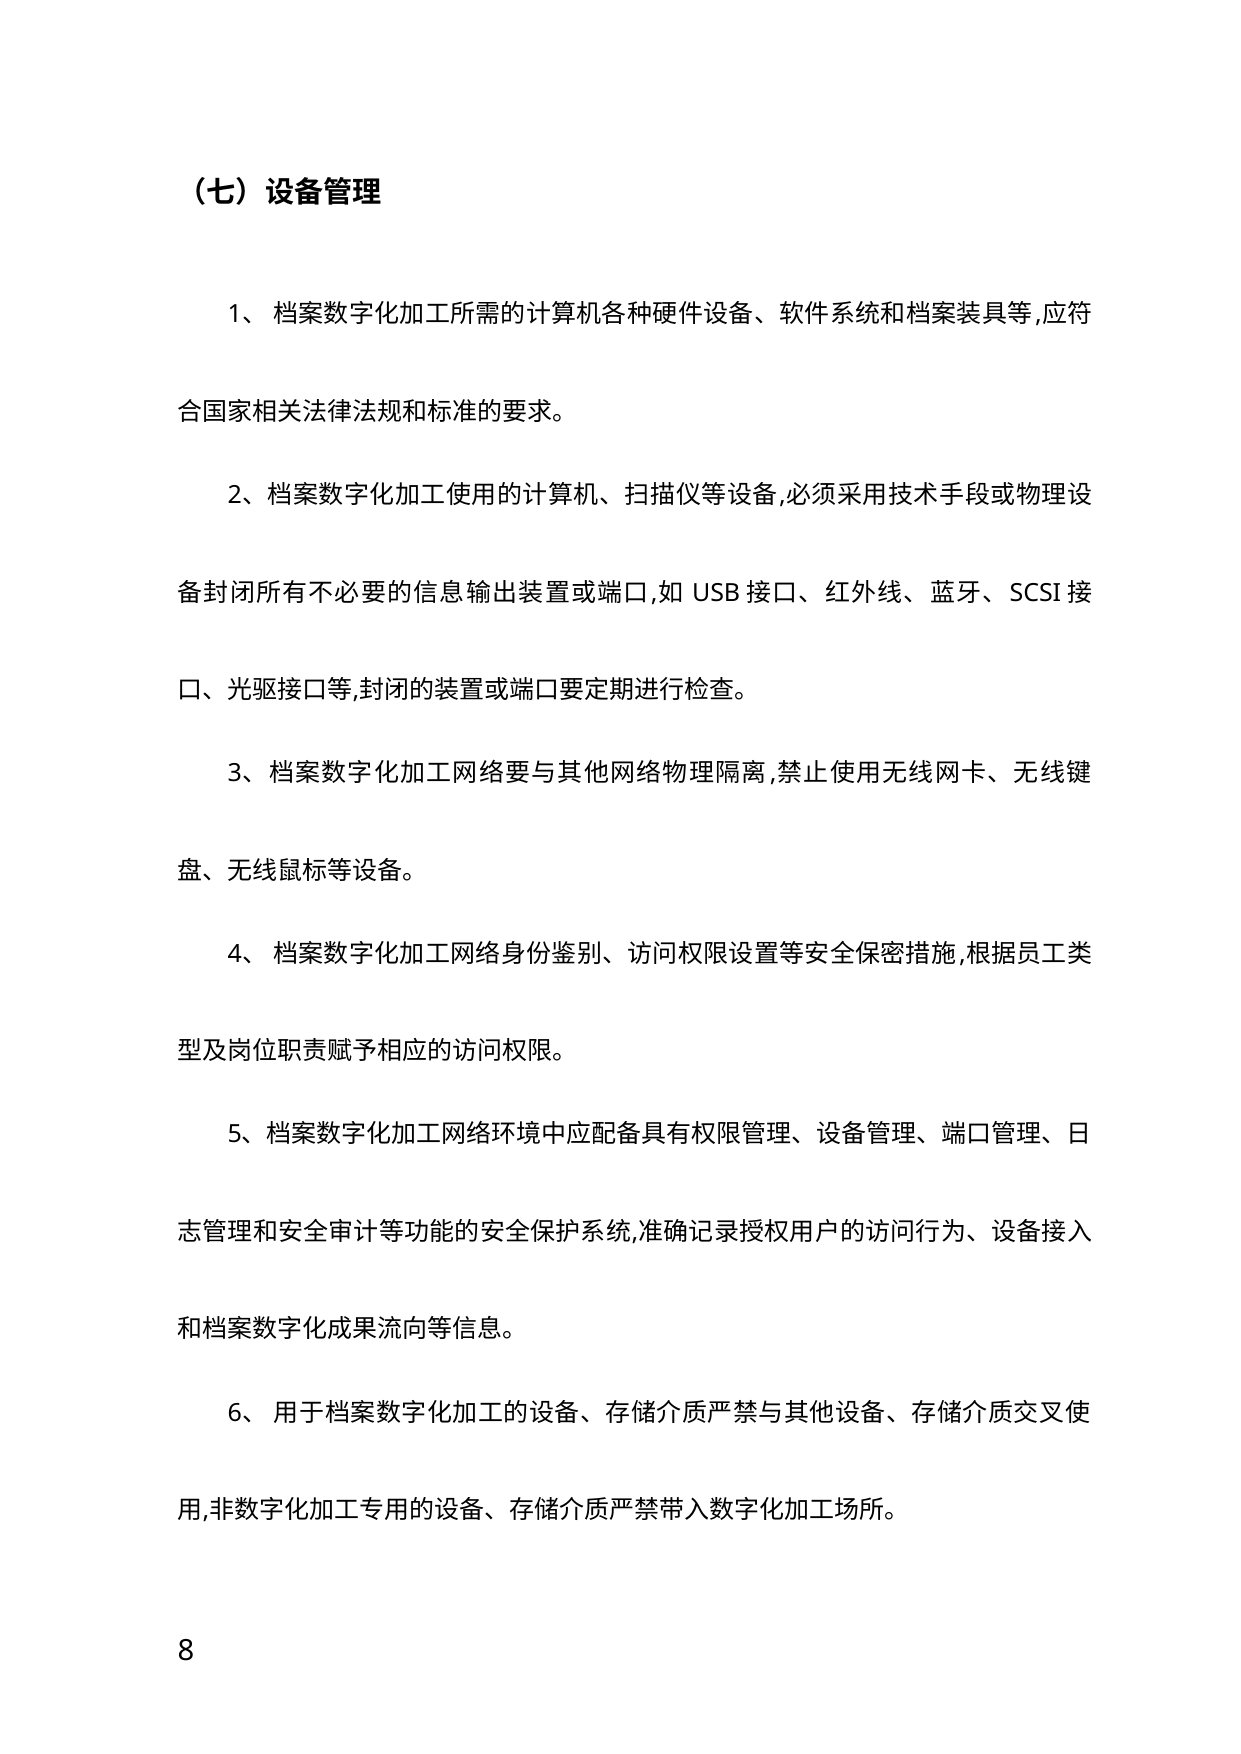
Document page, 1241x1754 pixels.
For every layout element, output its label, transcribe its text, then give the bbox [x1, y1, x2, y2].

text 6、 用于档案数字化加工的设备、存储介质严禁与其他设备、存储介质交叉使用,非数字化加工专用的设备、存储介质严禁带入数字化加工场所。 [177, 1378, 1092, 1540]
subtitle （七）设备管理 [177, 157, 1092, 222]
text 1、 档案数字化加工所需的计算机各种硬件设备、软件系统和档案装具等,应符合国家相关法律法规和标准的要求。 [177, 279, 1092, 442]
text 5、档案数字化加工网络环境中应配备具有权限管理、设备管理、端口管理、日志管理和安全审计等功能的安全保护系统,准确记录授权用户的访问行为、设备接入和档案数字化成果流向等信息。 [177, 1099, 1092, 1359]
text 4、 档案数字化加工网络身份鉴别、访问权限设置等安全保密措施,根据员工类型及岗位职责赋予相应的访问权限。 [177, 919, 1092, 1081]
text 2、档案数字化加工使用的计算机、扫描仪等设备,必须采用技术手段或物理设备封闭所有不必要的信息输出装置或端口,如 USB接口、红外线、蓝牙、SCSI接口、光驱接口等,封闭的装置或端口要定期进行检查。 [177, 460, 1092, 720]
text 3、档案数字化加工网络要与其他网络物理隔离,禁止使用无线网卡、无线键盘、无线鼠标等设备。 [177, 738, 1092, 901]
